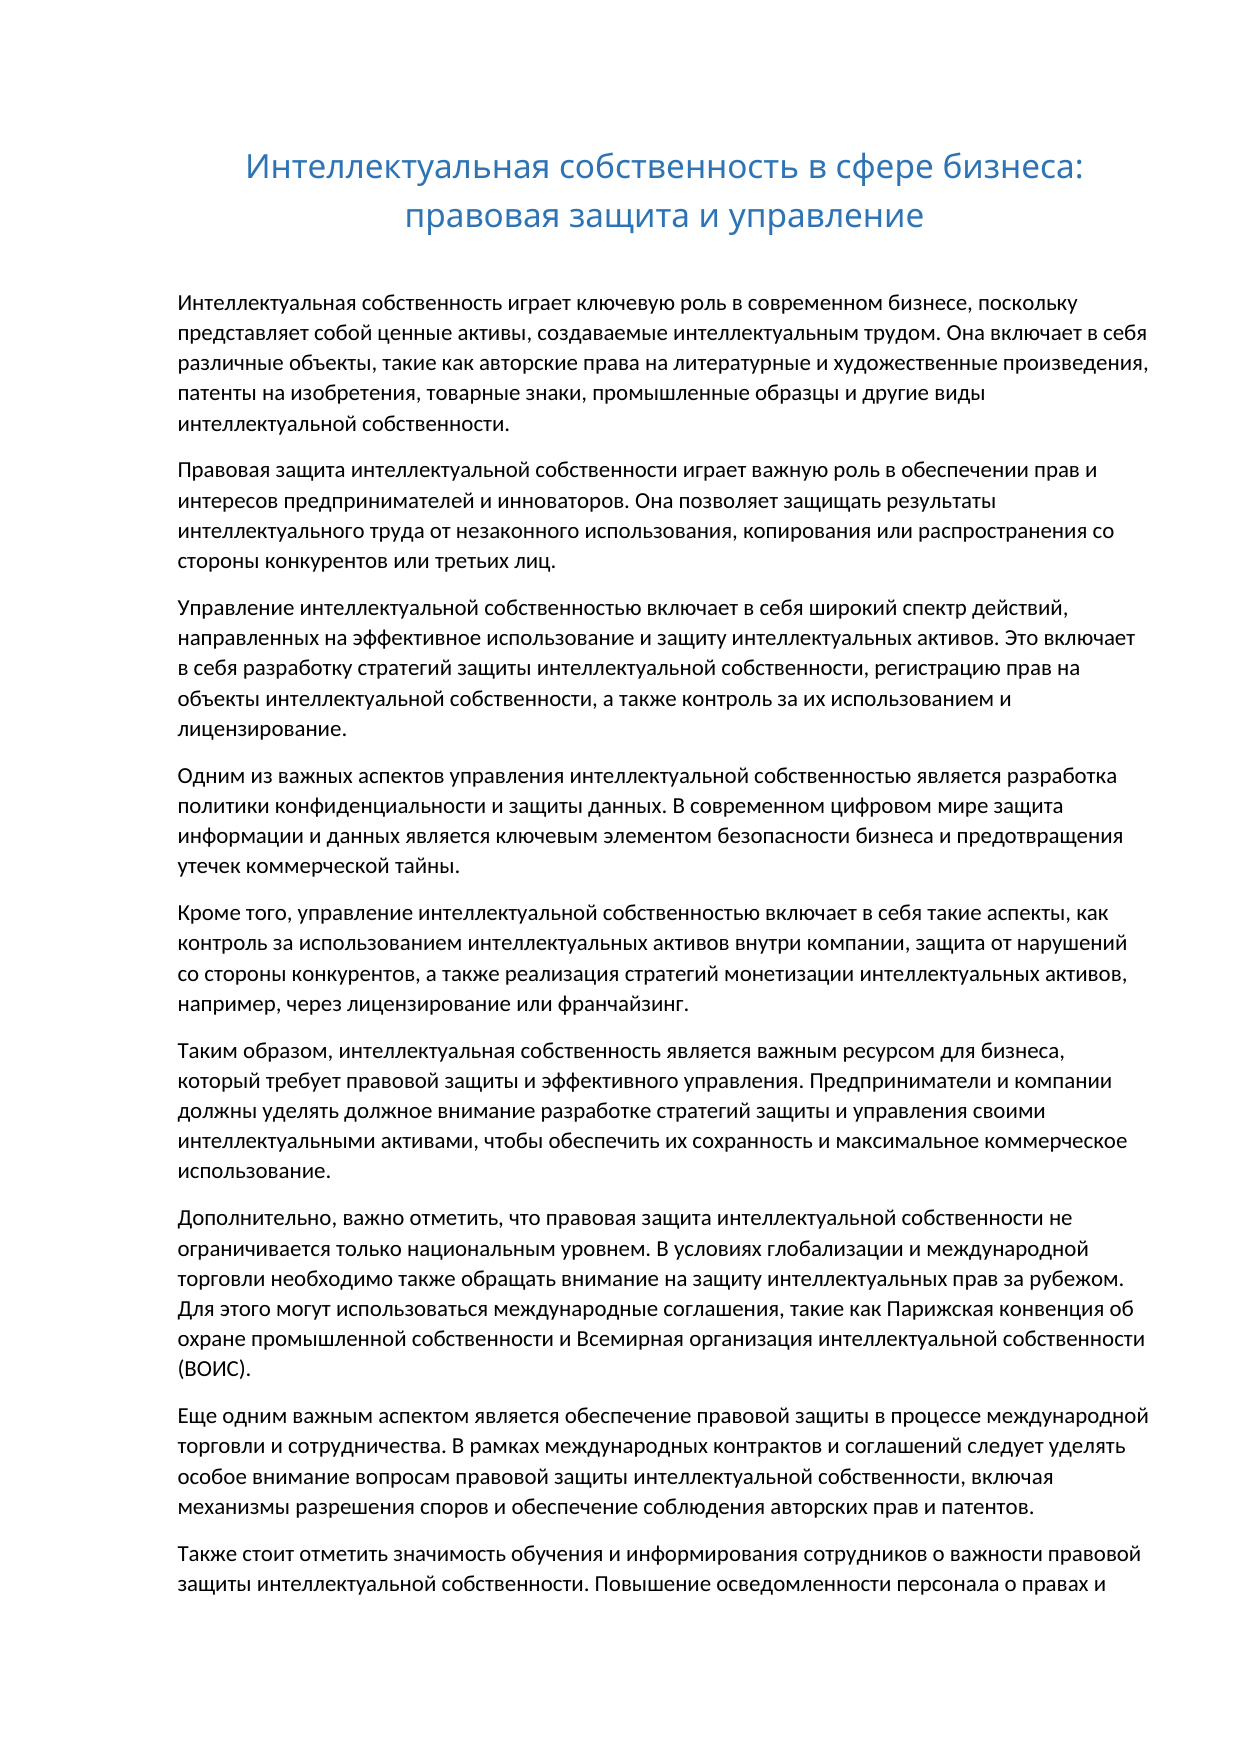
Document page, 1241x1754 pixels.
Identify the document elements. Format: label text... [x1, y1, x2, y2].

text Еще одним важным аспектом является обеспечение правовой защиты в процессе международной торговли и сотрудничества. В рамках международных контрактов и соглашений следует уделять особое внимание вопросам правовой защиты интеллектуальной собственности, включая механизмы разрешения споров и обеспечение соблюдения авторских прав и патентов. [177, 1401, 1152, 1520]
subtitle Интеллектуальная собственность в сфере бизнеса: правовая защита и управление [177, 143, 1152, 237]
text Управление интеллектуальной собственностью включает в себя широкий спектр действий, направленных на эффективное использование и защиту интеллектуальных активов. Это включает в себя разработку стратегий защиты интеллектуальной собственности, регистрацию прав на объекты интеллектуальной собственности, а также контроль за их использованием и лицензирование. [177, 593, 1152, 742]
text Таким образом, интеллектуальная собственность является важным ресурсом для бизнеса, который требует правовой защиты и эффективного управления. Предприниматели и компании должны уделять должное внимание разработке стратегий защиты и управления своими интеллектуальными активами, чтобы обеспечить их сохранность и максимальное коммерческое использование. [177, 1036, 1152, 1185]
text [177, 1539, 1152, 1597]
text Одним из важных аспектов управления интеллектуальной собственностью является разработка политики конфиденциальности и защиты данных. В современном цифровом мире защита информации и данных является ключевым элементом безопасности бизнеса и предотвращения утечек коммерческой тайны. [177, 761, 1152, 879]
text Кроме того, управление интеллектуальной собственностью включает в себя такие аспекты, как контроль за использованием интеллектуальных активов внутри компании, защита от нарушений со стороны конкурентов, а также реализация стратегий монетизации интеллектуальных активов, например, через лицензирование или франчайзинг. [177, 898, 1152, 1017]
text Интеллектуальная собственность играет ключевую роль в современном бизнесе, поскольку представляет собой ценные активы, создаваемые интеллектуальным трудом. Она включает в себя различные объекты, такие как авторские права на литературные и художественные произведения, патенты на изобретения, товарные знаки, промышленные образцы и другие виды интеллектуальной собственности. [177, 288, 1152, 437]
text Правовая защита интеллектуальной собственности играет важную роль в обеспечении прав и интересов предпринимателей и инноваторов. Она позволяет защищать результаты интеллектуального труда от незаконного использования, копирования или распространения со стороны конкурентов или третьих лиц. [177, 456, 1152, 574]
text Дополнительно, важно отметить, что правовая защита интеллектуальной собственности не ограничивается только национальным уровнем. В условиях глобализации и международной торговли необходимо также обращать внимание на защиту интеллектуальных прав за рубежом. Для этого могут использоваться международные соглашения, такие как Парижская конвенция об охране промышленной собственности и Всемирная организация интеллектуальной собственности (ВОИС). [177, 1203, 1152, 1383]
